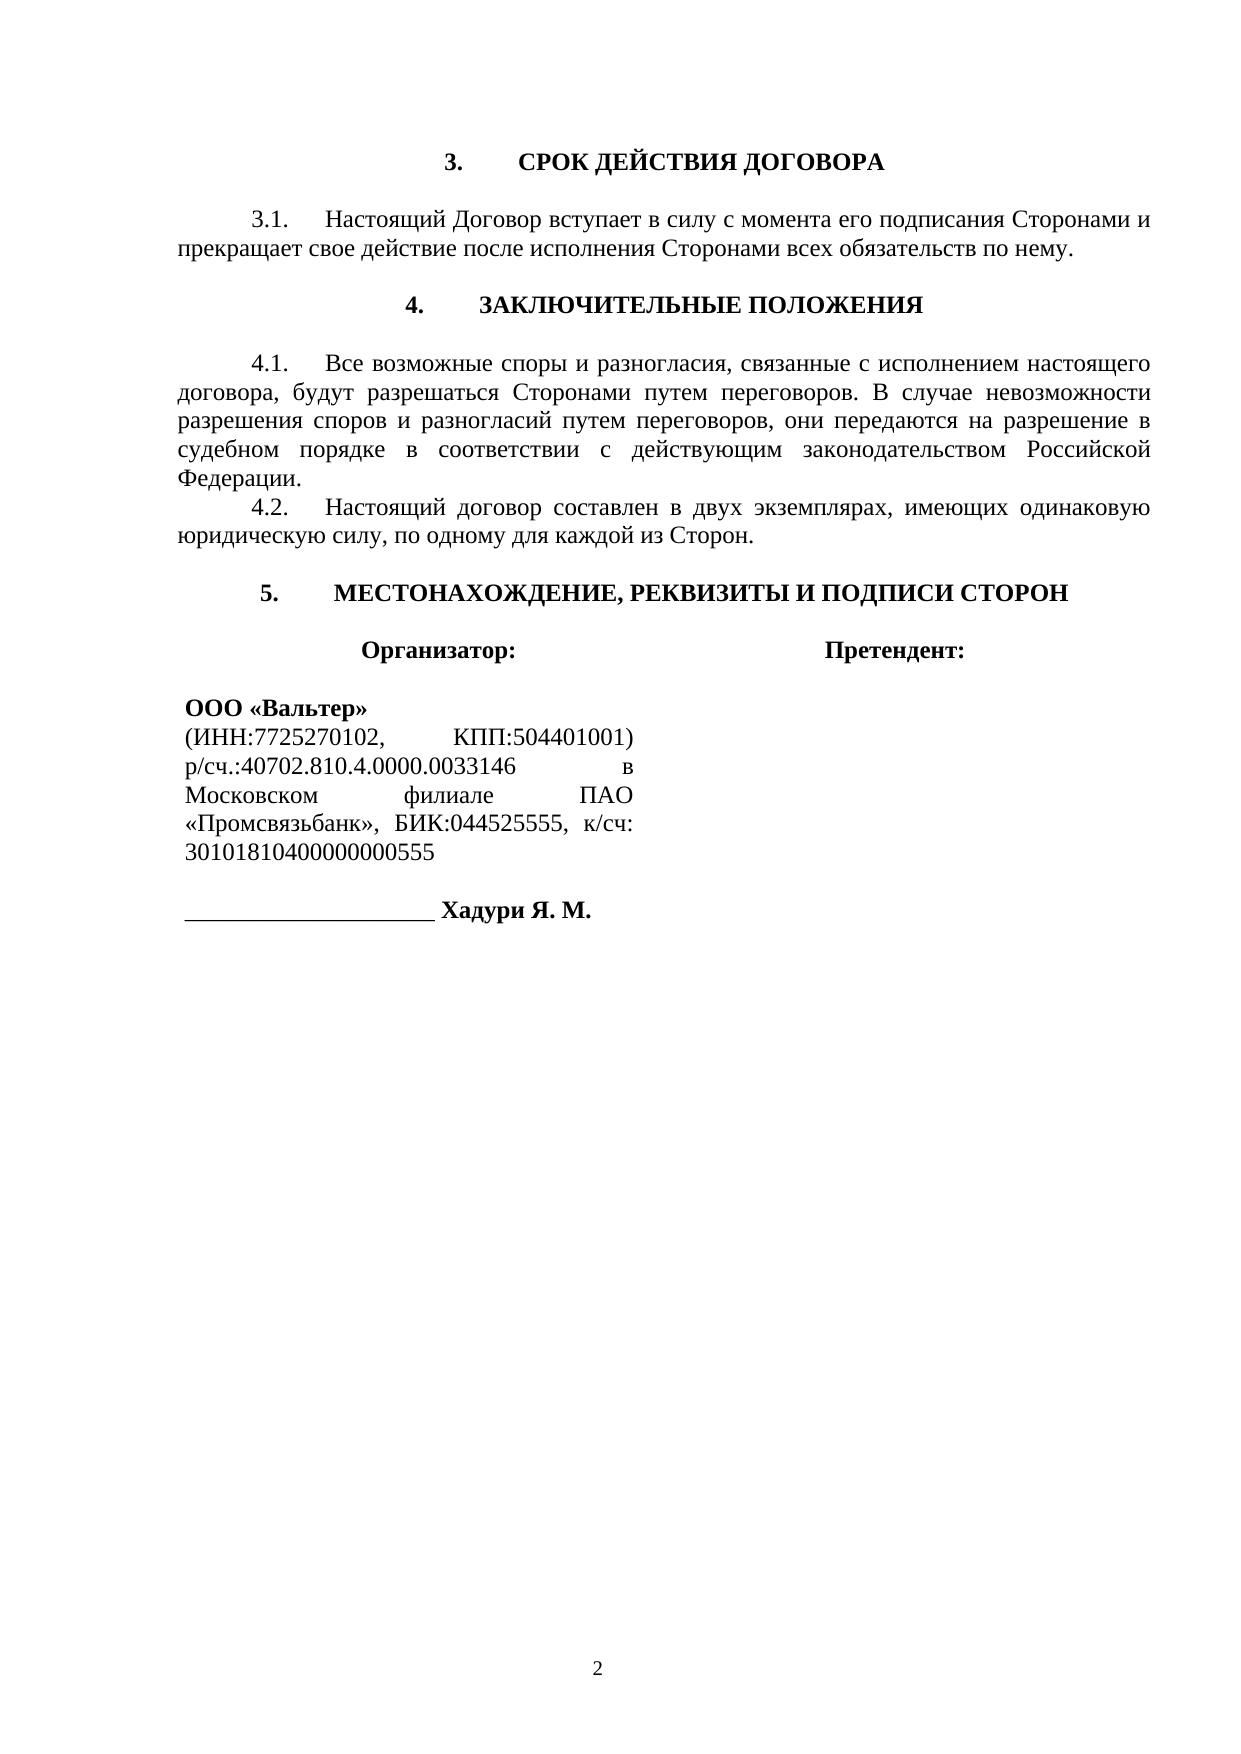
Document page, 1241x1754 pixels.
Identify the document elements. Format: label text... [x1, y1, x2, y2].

table_header [166, 636, 652, 924]
list Все возможные споры и разногласия, связанные с исполнением настоящего договора, будут разрешаться Сторонами путем переговоров. В случае невозможности разрешения споров и разногласий путем переговоров, они передаются на разрешение в судебном порядке в соответствии с действующим законодательством Российской Федерации. [177, 348, 1152, 492]
list Настоящий Договор вступает в силу с момента его подписания Сторонами и прекращает свое действие после исполнения Сторонами всех обязательств по нему. [177, 204, 1152, 262]
list Настоящий договор составлен в двух экземплярах, имеющих одинаковую юридическую силу, по одному для каждой из Сторон. [177, 492, 1152, 549]
list МЕСТОНАХОЖДЕНИЕ, РЕКВИЗИТЫ И ПОДПИСИ СТОРОН [177, 578, 1152, 607]
list СРОК ДЕЙСТВИЯ ДОГОВОРА [177, 147, 1152, 176]
list ЗАКЛЮЧИТЕЛЬНЫЕ ПОЛОЖЕНИЯ [177, 291, 1152, 319]
table_header Претендент: [652, 636, 1138, 924]
